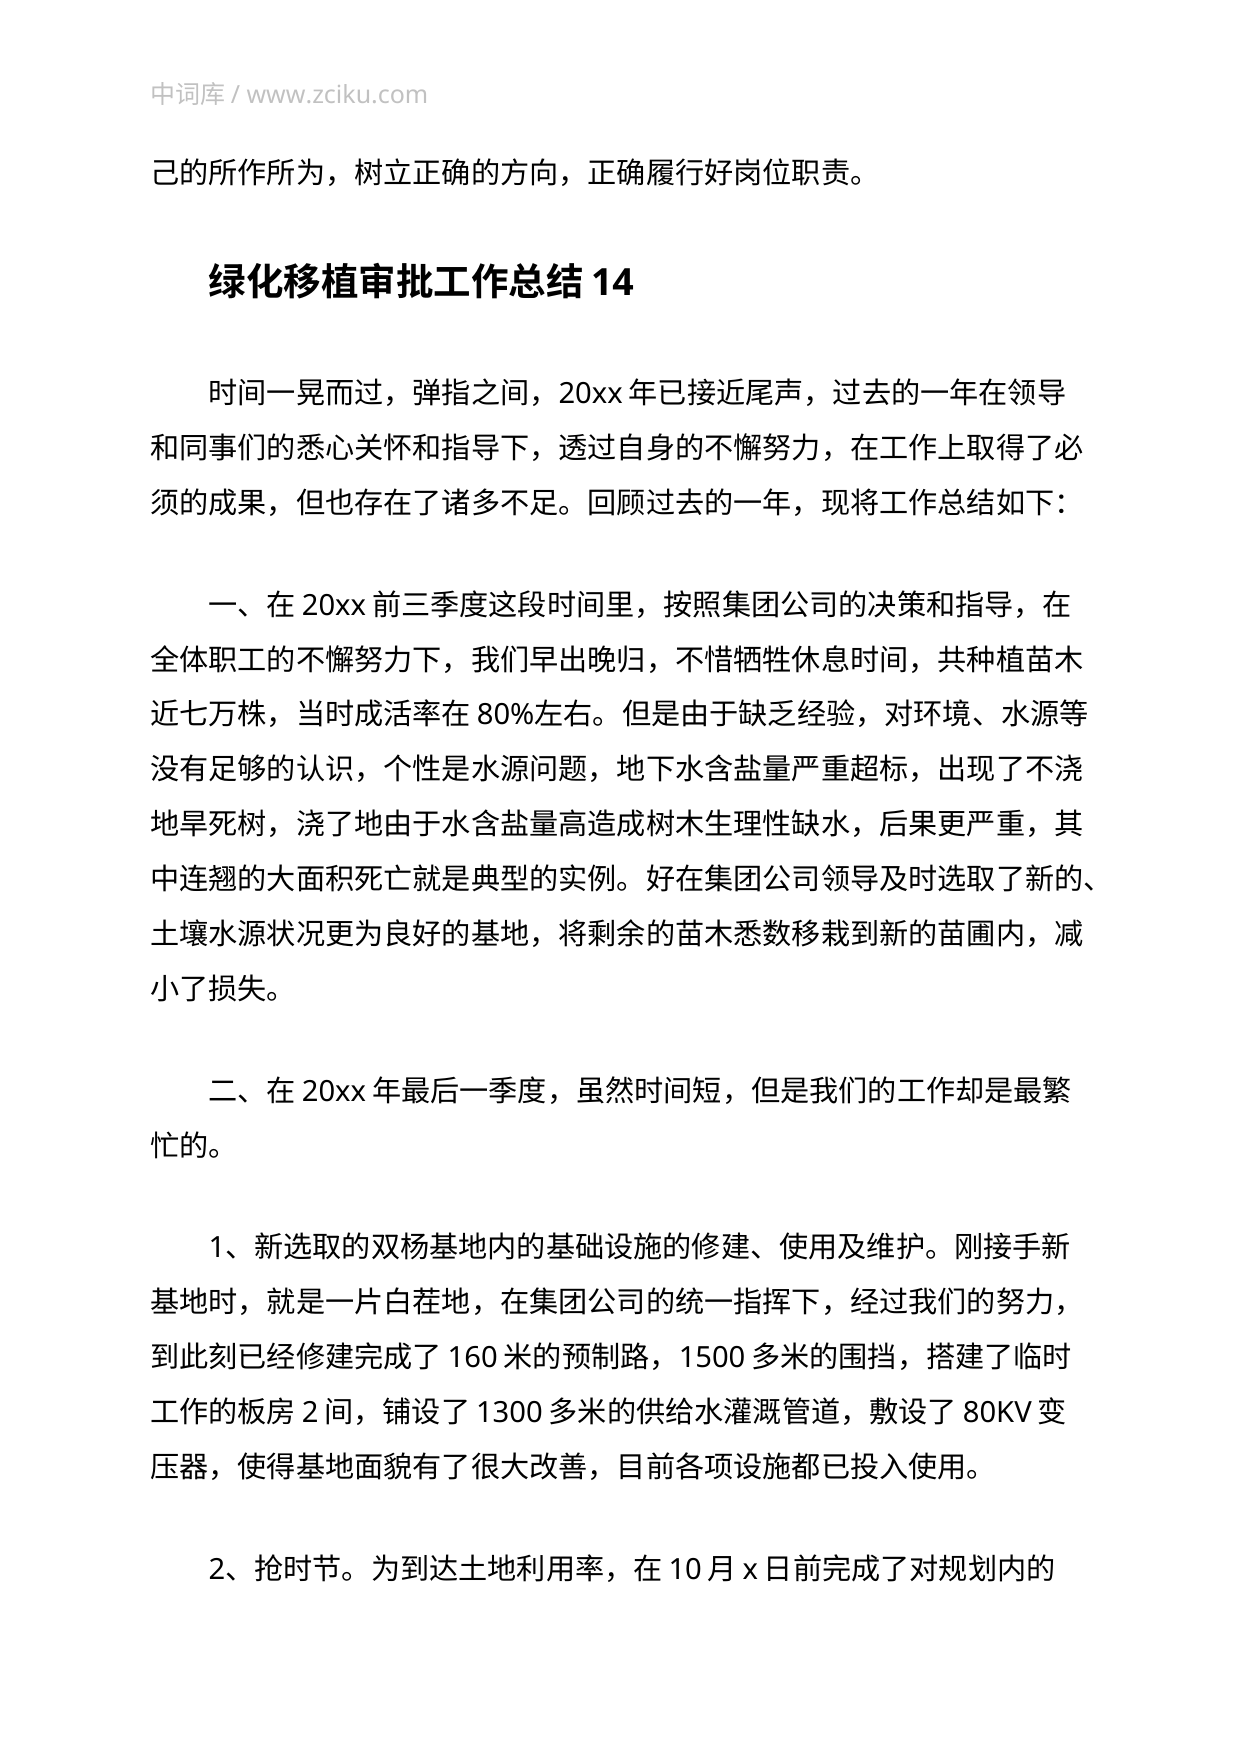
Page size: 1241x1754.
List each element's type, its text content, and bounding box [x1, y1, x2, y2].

text 一、在20xx前三季度这段时间里，按照集团公司的决策和指导，在全体职工的不懈努力下，我们早出晚归，不惜牺牲休息时间，共种植苗木近七万株，当时成活率在80%左右。但是由于缺乏经验，对环境、水源等没有足够的认识，个性是水源问题，地下水含盐量严重超标，出现了不浇地旱死树，浇了地由于水含盐量高造成树木生理性缺水，后果更严重，其中连翘的大面积死亡就是典型的实例。好在集团公司领导及时选取了新的、土壤水源状况更为良好的基地，将剩余的苗木悉数移栽到新的苗圃内，减小了损失。 [150, 581, 1090, 1008]
text 绿化移植审批工作总结14 [150, 252, 1090, 306]
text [150, 1546, 1090, 1588]
text 1、新选取的双杨基地内的基础设施的修建、使用及维护。刚接手新基地时，就是一片白茬地，在集团公司的统一指挥下，经过我们的努力，到此刻已经修建完成了160米的预制路，1500多米的围挡，搭建了临时工作的板房2间，铺设了1300多米的供给水灌溉管道，敷设了80KV变压器，使得基地面貌有了很大改善，目前各项设施都已投入使用。 [150, 1224, 1090, 1486]
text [150, 150, 1090, 192]
text 二、在20xx年最后一季度，虽然时间短，但是我们的工作却是最繁忙的。 [150, 1067, 1090, 1164]
text 时间一晃而过，弹指之间，20xx年已接近尾声，过去的一年在领导和同事们的悉心关怀和指导下，透过自身的不懈努力，在工作上取得了必须的成果，但也存在了诸多不足。回顾过去的一年，现将工作总结如下： [150, 369, 1090, 522]
